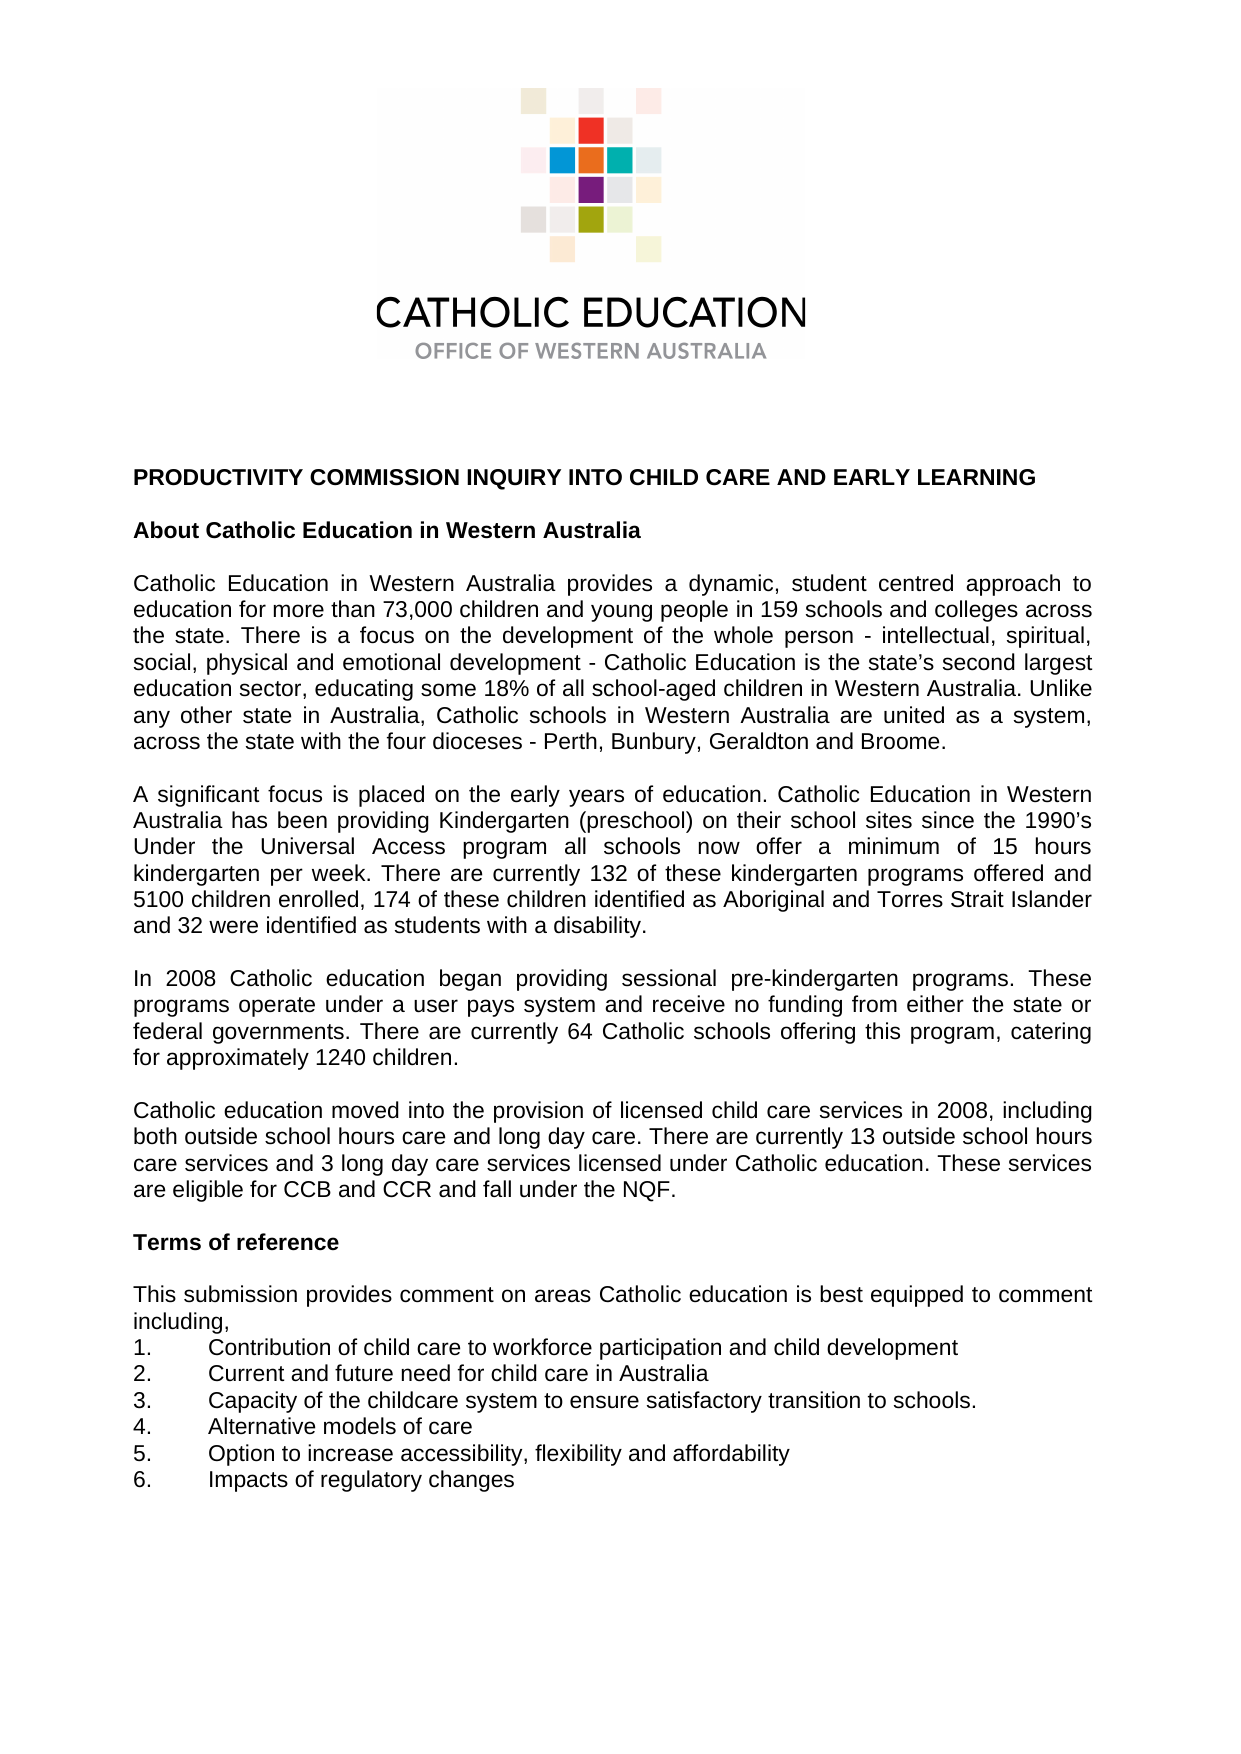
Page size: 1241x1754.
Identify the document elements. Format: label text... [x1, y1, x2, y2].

list Contribution of child care to workforce participation and child development [133, 1334, 1093, 1360]
list Impacts of regulatory changes [133, 1466, 1093, 1492]
text A significant focus is placed on the early years of education. Catholic Education in Western Australia has been providing Kindergarten (preschool) on their school sites since the 1990’s Under the Universal Access program all schools now offer a minimum of 15 hours kindergarten per week. There are currently 132 of these kindergarten programs offered and 5100 children enrolled, 174 of these children identified as Aboriginal and Torres Strait Islander and 32 were identified as students with a disability. [133, 781, 1093, 939]
text Catholic education moved into the provision of licensed child care services in 2008, including both outside school hours care and long day care. There are currently 13 outside school hours care services and 3 long day care services licensed under Catholic education. These services are eligible for CCB and CCR and fall under the NQF. [133, 1097, 1093, 1202]
list Option to increase accessibility, flexibility and affordability [133, 1439, 1093, 1466]
text This submission provides comment on areas Catholic education is best equipped to comment including, [133, 1281, 1093, 1334]
list Alternative models of care [133, 1413, 1093, 1439]
list Capacity of the childcare system to ensure satisfactory transition to schools. [133, 1387, 1093, 1413]
text In 2008 Catholic education began providing sessional pre-kindergarten programs. These programs operate under a user pays system and receive no funding from either the state or federal governments. There are currently 64 Catholic schools offering this program, catering for approximately 1240 children. [133, 965, 1093, 1071]
text PRODUCTIVITY COMMISSION INQUIRY INTO CHILD CARE AND EARLY LEARNING [133, 464, 1093, 491]
text About Catholic Education in Western Australia [133, 517, 1093, 543]
list Current and future need for child care in Australia [133, 1360, 1093, 1387]
text Catholic Education in Western Australia provides a dynamic, student centred approach to education for more than 73,000 children and young people in 159 schools and colleges across the state. There is a focus on the development of the whole person - intellectual, spiritual, social, physical and emotional development - Catholic Education is the state’s second largest education sector, educating some 18% of all school-aged children in Western Australia. Unlike any other state in Australia, Catholic schools in Western Australia are united as a system, across the state with the four dioceses - Perth, Bunbury, Geraldton and Broome. [133, 570, 1093, 754]
picture [376, 88, 805, 359]
text Terms of reference [133, 1229, 1093, 1255]
